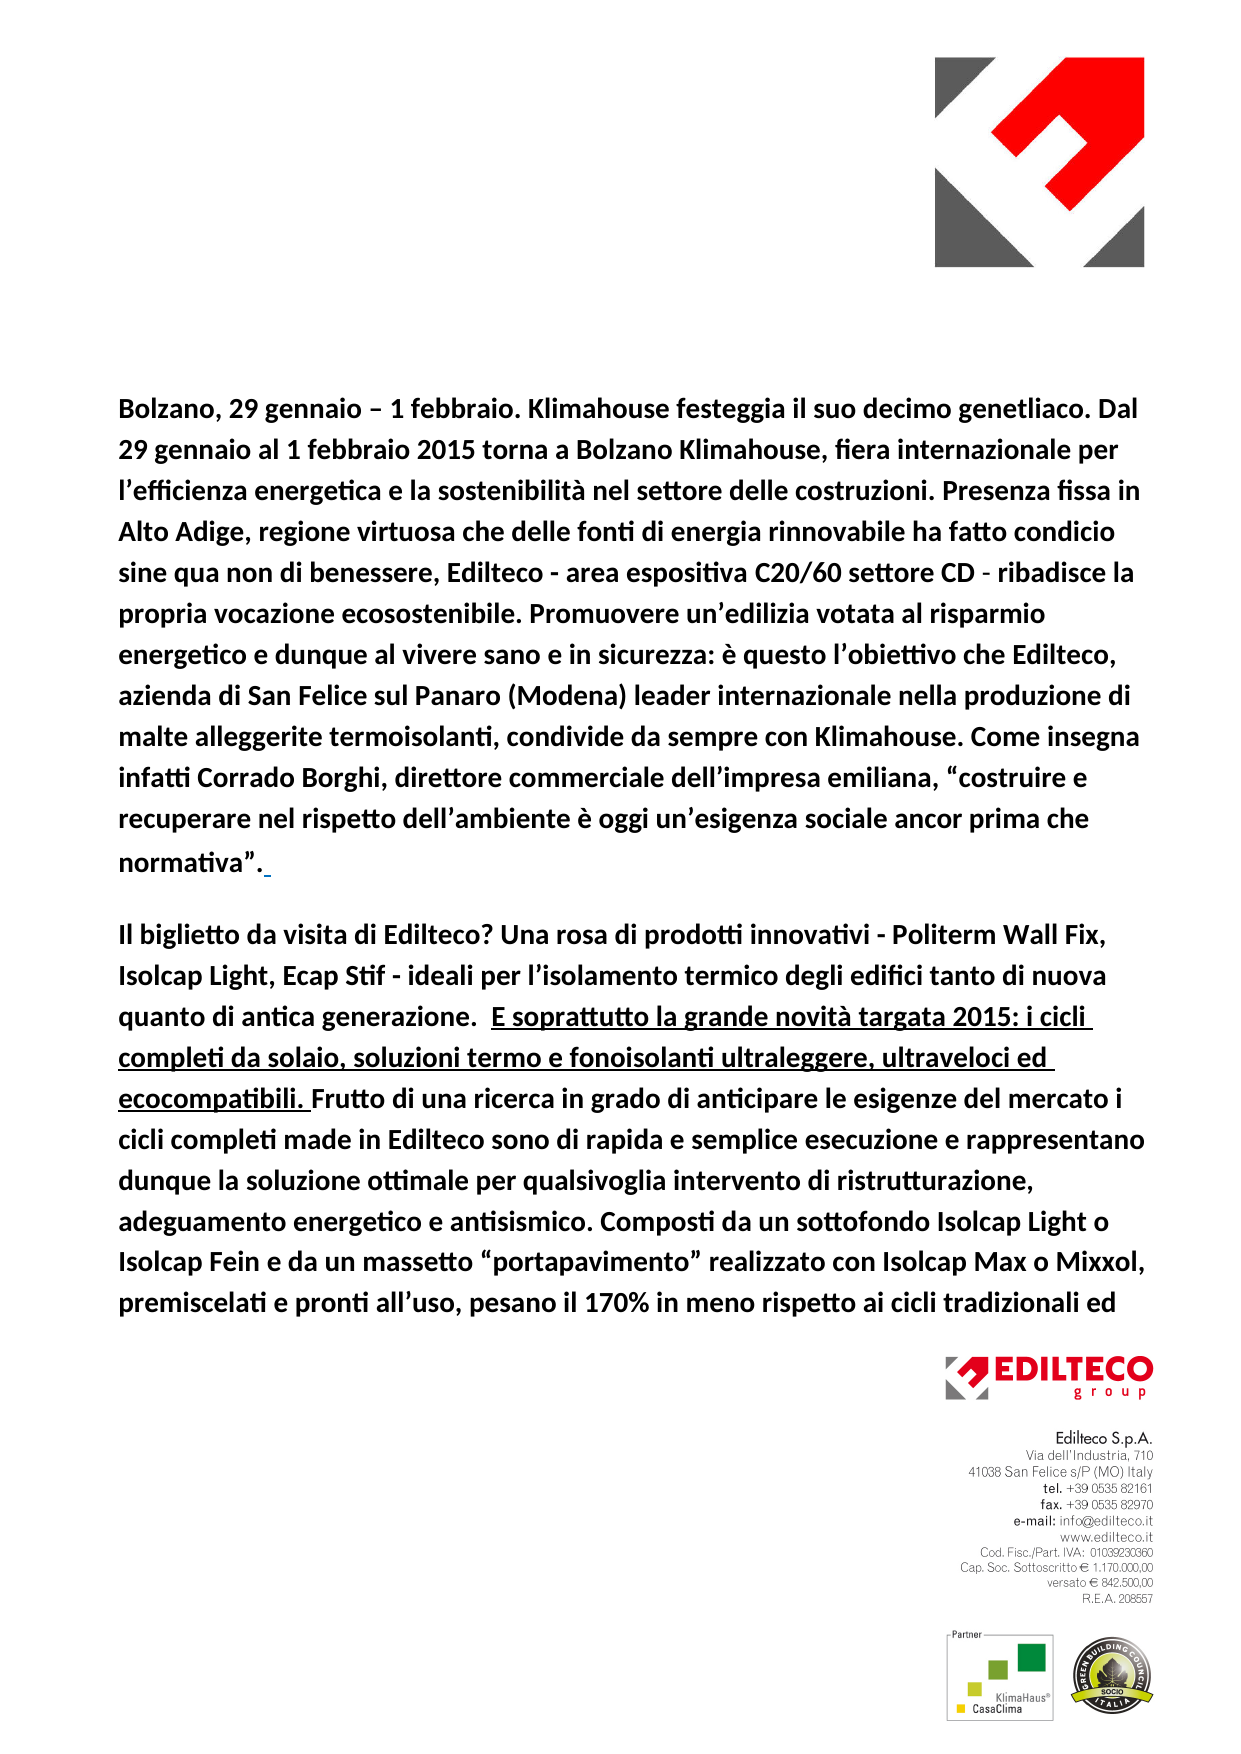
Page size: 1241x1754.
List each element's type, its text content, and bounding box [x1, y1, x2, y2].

text Bolzano, 29 gennaio – 1 febbraio. Klimahouse festeggia il suo decimo genetliaco. Dal 29 gennaio al 1 febbraio 2015 torna a Bolzano Klimahouse, fiera internazionale per l’efficienza energetica e la sostenibilità nel settore delle costruzioni. Presenza fissa in Alto Adige, regione virtuosa che delle fonti di energia rinnovabile ha fatto condicio sine qua non di benessere, Edilteco - area espositiva C20/60 settore CD - ribadisce la propria vocazione ecosostenibile. Promuovere un’edilizia votata al risparmio energetico e dunque al vivere sano e in sicurezza: è questo l’obiettivo che Edilteco, azienda di San Felice sul Panaro (Modena) leader internazionale nella produzione di malte alleggerite termoisolanti, condivide da sempre con Klimahouse. Come insegna infatti Corrado Borghi, direttore commerciale dell’impresa emiliana, “costruire e recuperare nel rispetto dell’ambiente è oggi un’esigenza sociale ancor prima che normativa”. [118, 390, 1162, 881]
picture [937, 1349, 1163, 1731]
picture [933, 56, 1145, 268]
